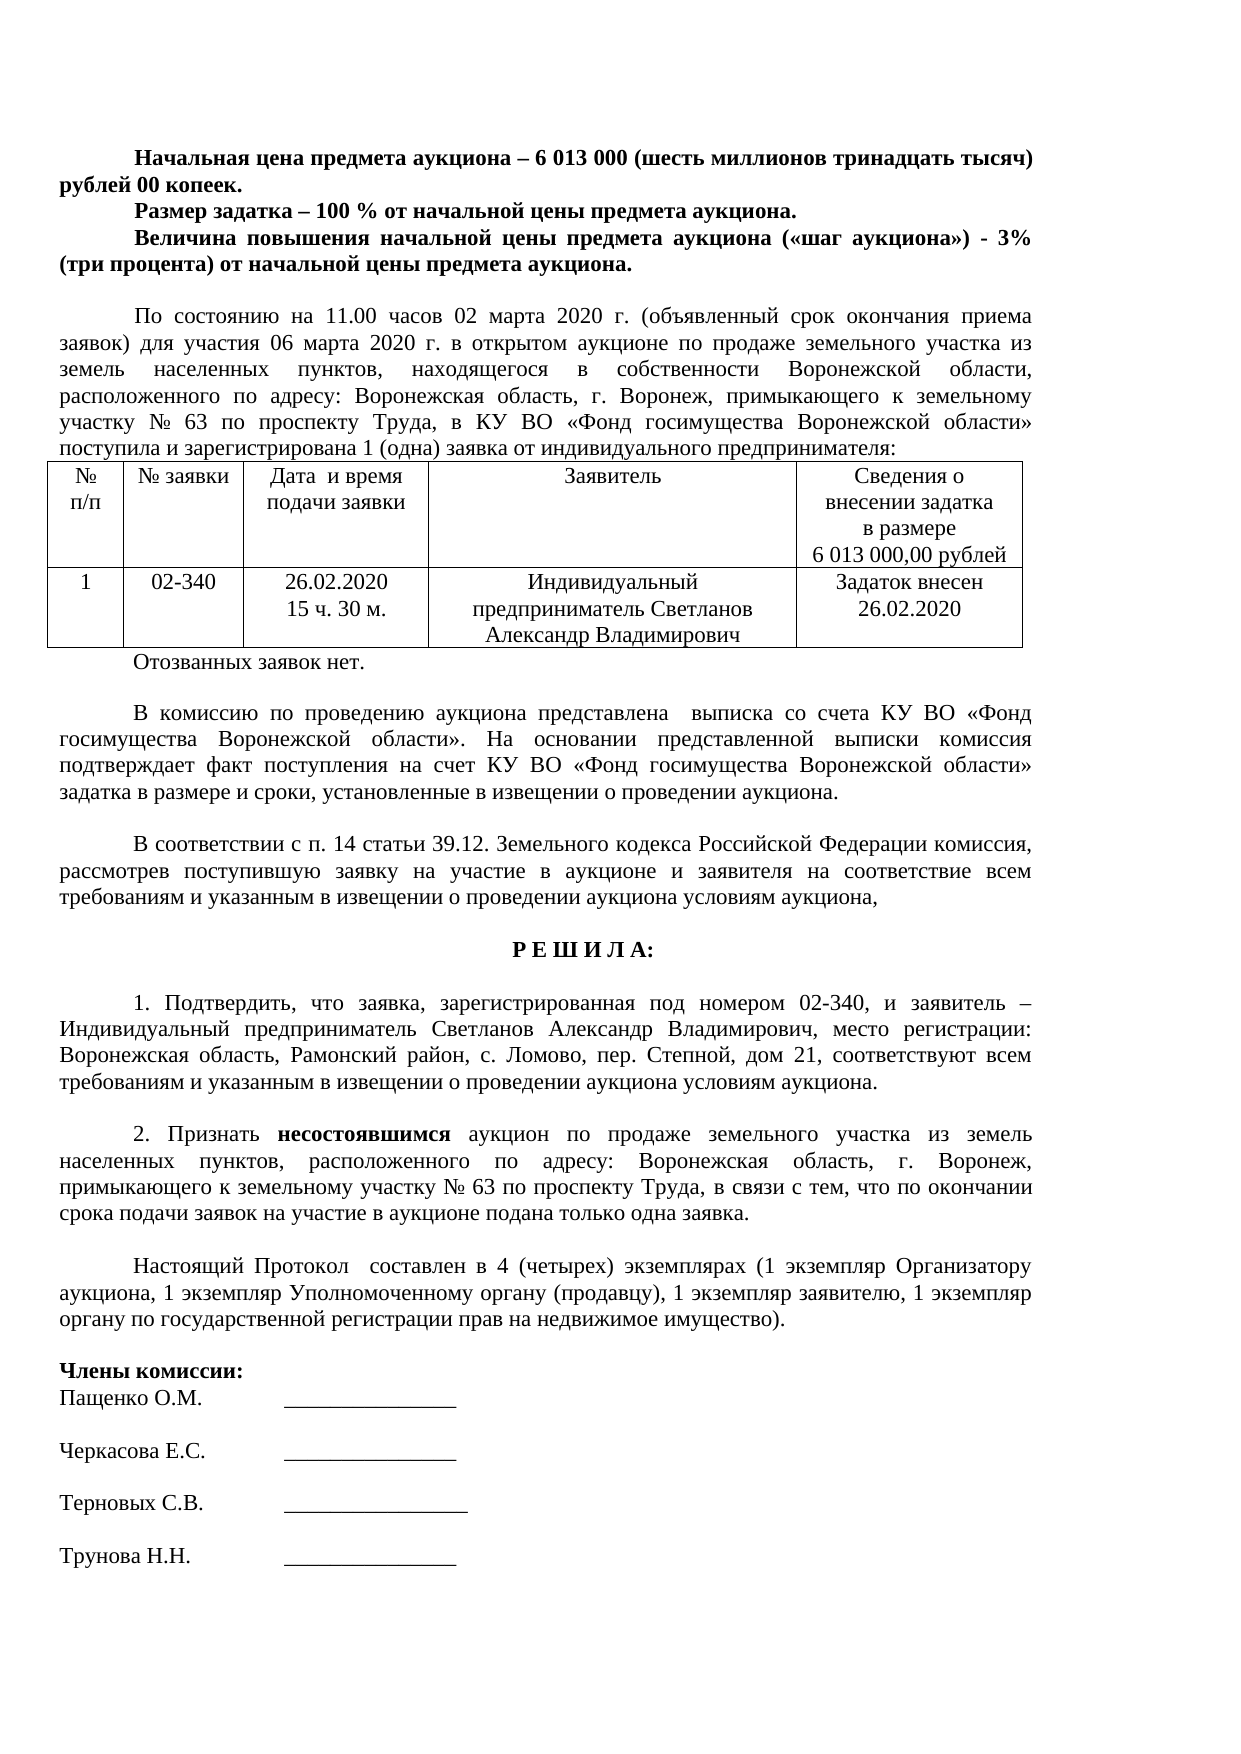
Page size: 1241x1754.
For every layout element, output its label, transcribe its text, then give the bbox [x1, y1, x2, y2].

table_cell 1 [48, 568, 123, 647]
text В комиссию по проведению аукциона представлена выписка со счета КУ ВО «Фонд госимущества Воронежской области». На основании представленной выписки комиссия подтверждает факт поступления на счет КУ ВО «Фонд госимущества Воронежской области» задатка в размере и сроки, установленные в извещении о проведении аукциона. [59, 699, 1033, 804]
subtitle Отозванных заявок нет. [59, 648, 1033, 675]
table_header Сведения о внесении задатка в размере 6 013 000,00 рублей [797, 462, 1022, 567]
text Размер задатка – 100 % от начальной цены предмета аукциона. [59, 197, 1033, 223]
table_cell 02-340 [124, 568, 243, 647]
text Р Е Ш И Л А: [59, 936, 1033, 962]
table_header Заявитель [429, 462, 796, 567]
table_header № заявки [124, 462, 243, 567]
text Величина повышения начальной цены предмета аукциона («шаг аукциона») - 3% (три процента) от начальной цены предмета аукциона. [59, 223, 1033, 276]
text Начальная цена предмета аукциона – 6 013 000 (шесть миллионов тринадцать тысяч) рублей 00 копеек. [59, 144, 1033, 197]
text Трунова Н.Н. _______________ [59, 1542, 1033, 1568]
text Черкасова Е.С. _______________ [59, 1437, 1033, 1463]
table_header Дата и время подачи заявки [244, 462, 428, 567]
table_header № п/п [48, 462, 123, 567]
text Члены комиссии: [59, 1358, 1033, 1384]
table_cell 26.02.2020 15 ч. 30 м. [244, 568, 428, 647]
table_cell Индивидуальный предприниматель Светланов Александр Владимирович [429, 568, 796, 647]
text 1. Подтвердить, что заявка, зарегистрированная под номером 02-340, и заявитель – Индивидуальный предприниматель Светланов Александр Владимирович, место регистрации: Воронежская область, Рамонский район, с. Ломово, пер. Степной, дом 21, соответствуют всем требованиям и указанным в извещении о проведении аукциона условиям аукциона. [59, 989, 1033, 1094]
text По состоянию на 11.00 часов 02 марта 2020 г. (объявленный срок окончания приема заявок) для участия 06 марта 2020 г. в открытом аукционе по продаже земельного участка из земель населенных пунктов, находящегося в собственности Воронежской области, расположенного по адресу: Воронежская область, г. Воронеж, примыкающего к земельному участку № 63 по проспекту Труда, в КУ ВО «Фонд госимущества Воронежской области» поступила и зарегистрирована 1 (одна) заявка от индивидуального предпринимателя: [59, 303, 1033, 461]
subtitle В соответствии с п. 14 статьи 39.12. Земельного кодекса Российской Федерации комиссия, рассмотрев поступившую заявку на участие в аукционе и заявителя на соответствие всем требованиям и указанным в извещении о проведении аукциона условиям аукциона, [59, 831, 1033, 909]
text Настоящий Протокол составлен в 4 (четырех) экземплярах (1 экземпляр Организатору аукциона, 1 экземпляр Уполномоченному органу (продавцу), 1 экземпляр заявителю, 1 экземпляр органу по государственной регистрации прав на недвижимое имущество). [59, 1252, 1033, 1331]
text Пащенко О.М. _______________ [59, 1384, 1033, 1410]
table_cell Задаток внесен 26.02.2020 [797, 568, 1022, 647]
text Терновых С.В. ________________ [59, 1489, 1033, 1516]
text 2. Признать несостоявшимся аукцион по продаже земельного участка из земель населенных пунктов, расположенного по адресу: Воронежская область, г. Воронеж, примыкающего к земельному участку № 63 по проспекту Труда, в связи с тем, что по окончании срока подачи заявок на участие в аукционе подана только одна заявка. [59, 1120, 1033, 1226]
